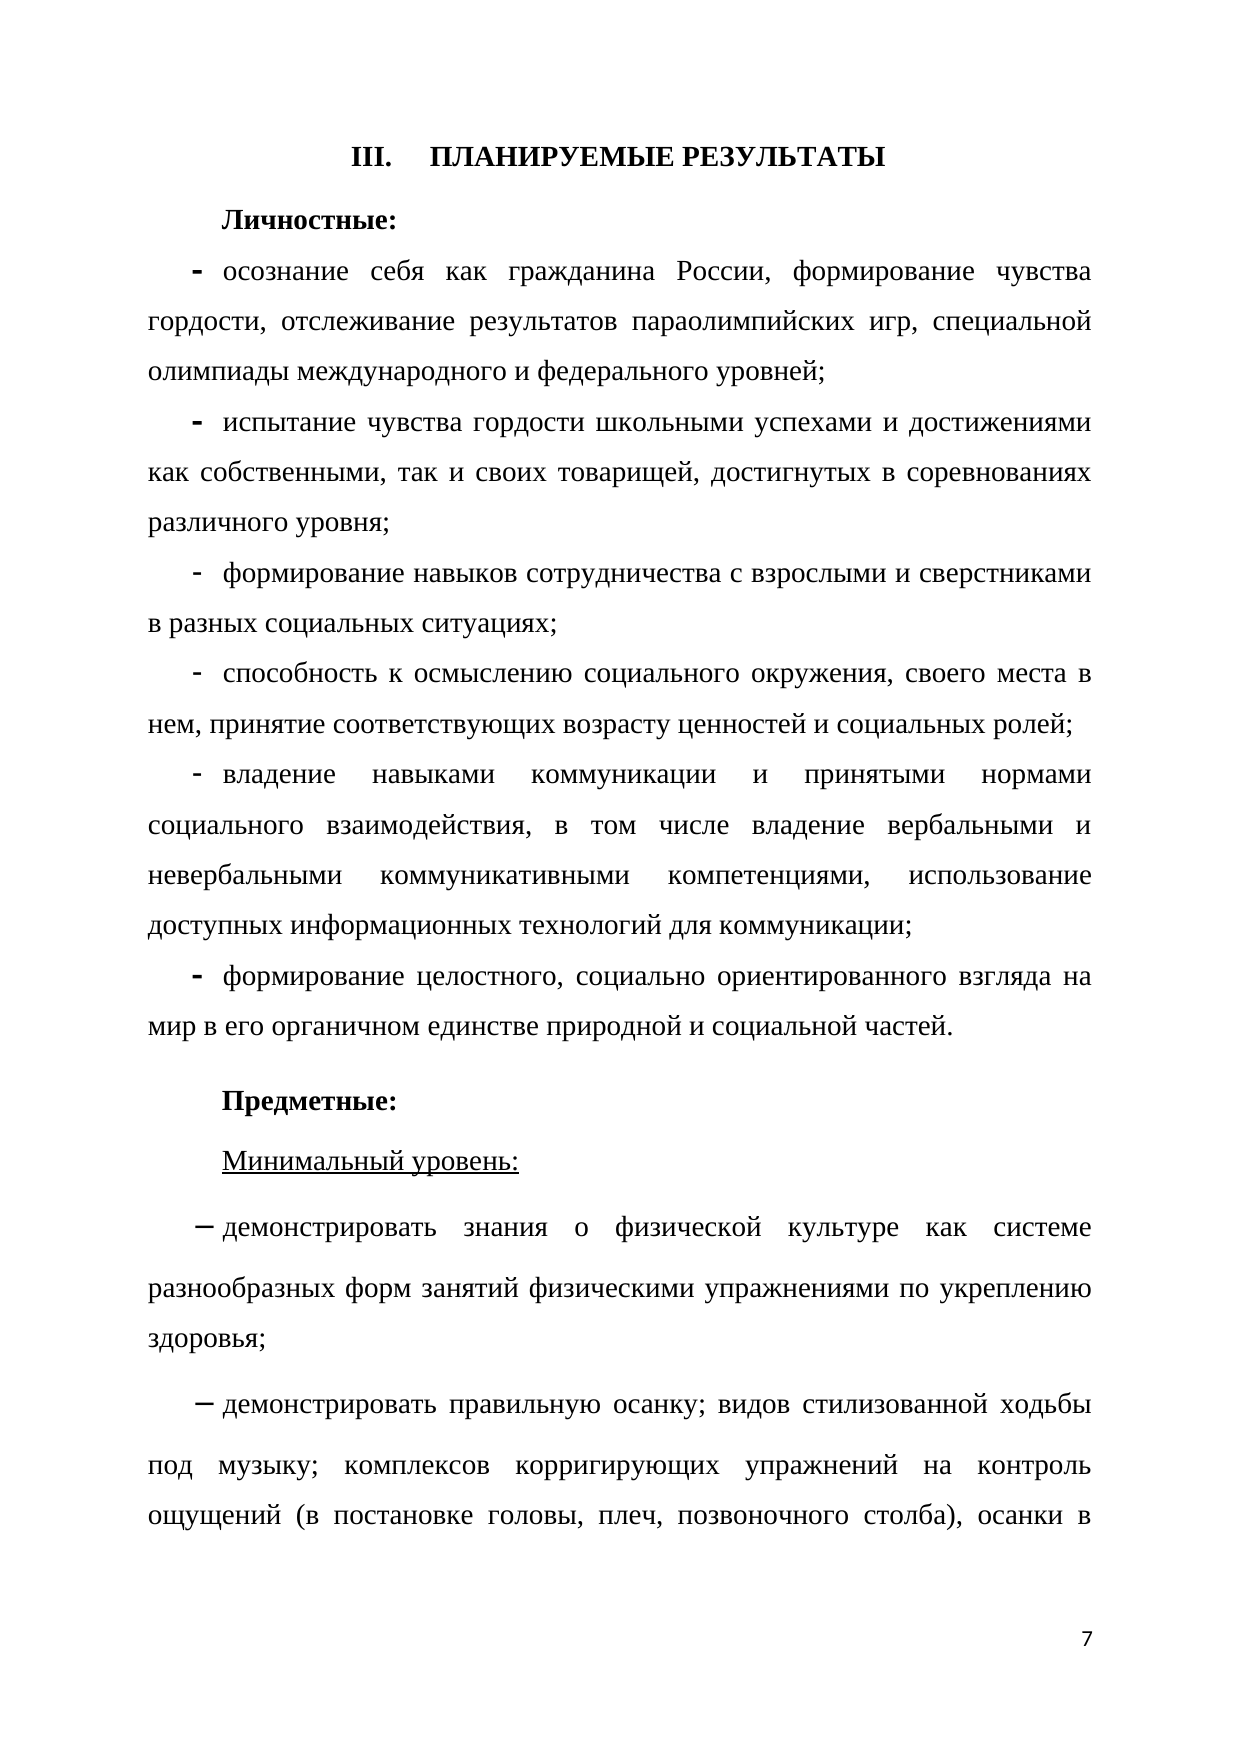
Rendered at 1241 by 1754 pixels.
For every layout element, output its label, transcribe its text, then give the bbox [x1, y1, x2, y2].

text Личностные: [148, 202, 1092, 236]
list испытание чувства гордости школьными успехами и достижениями как собственными, так и своих товарищей, достигнутых в соревнованиях различного уровня; [148, 404, 1092, 538]
list владение навыками коммуникации и принятыми нормами социального взаимодействия, в том числе владение вербальными и невербальными коммуникативными компетенциями, использование доступных информационных технологий для коммуникации; [148, 756, 1092, 941]
text Минимальный уровень: [148, 1143, 1092, 1176]
list демонстрировать знания о физической культуре как системе разнообразных форм занятий физическими упражнениями по укреплению здоровья; [148, 1193, 1092, 1353]
list формирование целостного, социально ориентированного взгляда на мир в его органичном единстве природной и социальной частей. [148, 958, 1092, 1042]
list формирование навыков сотрудничества с взрослыми и сверстниками в разных социальных ситуациях; [148, 555, 1092, 639]
list способность к осмыслению социального окружения, своего места в нем, принятие соответствующих возрасту ценностей и социальных ролей; [148, 656, 1092, 739]
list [148, 1370, 1092, 1531]
text Предметные: [222, 1083, 1092, 1117]
list осознание себя как гражданина России, формирование чувства гордости, отслеживание результатов параолимпийских игр, специальной олимпиады международного и федерального уровней; [148, 253, 1092, 387]
subtitle ПЛАНИРУЕМЫЕ РЕЗУЛЬТАТЫ [185, 139, 1092, 172]
